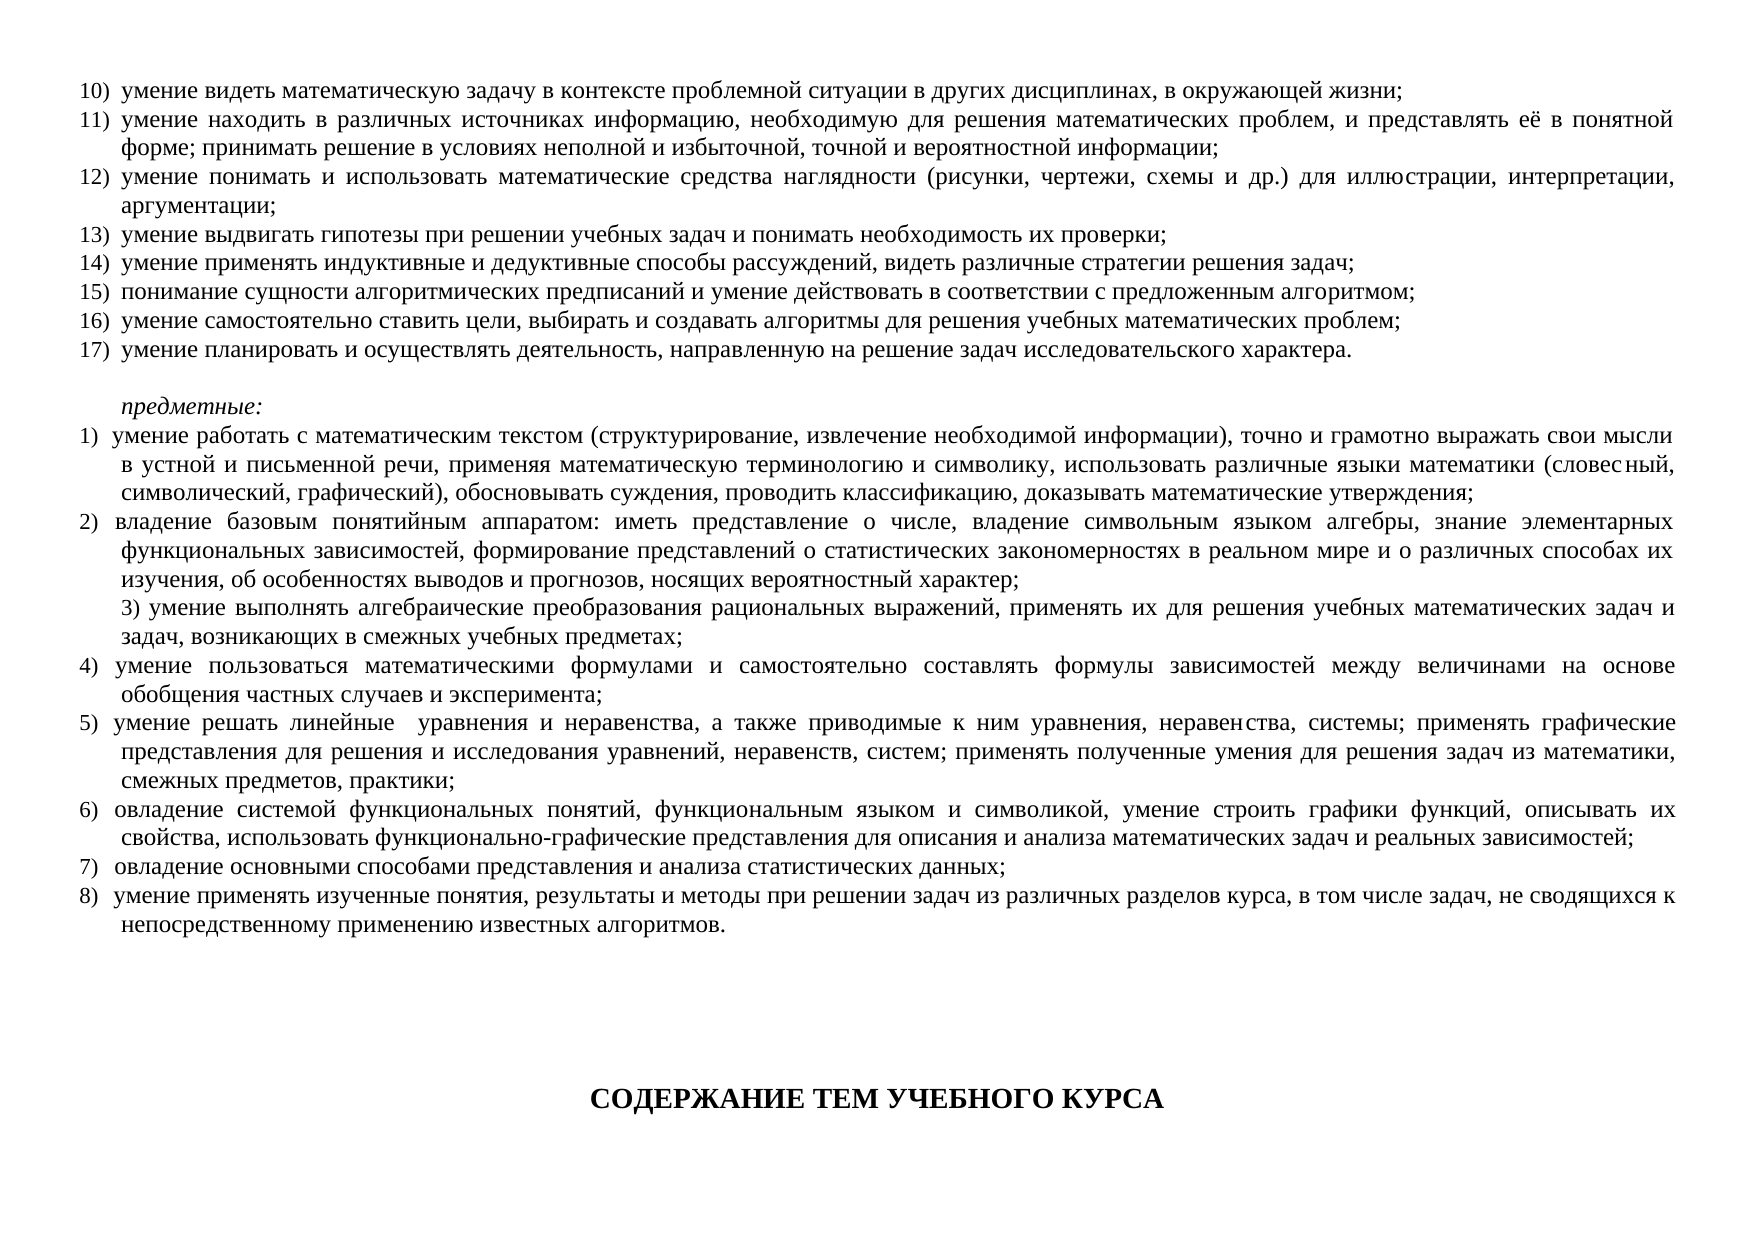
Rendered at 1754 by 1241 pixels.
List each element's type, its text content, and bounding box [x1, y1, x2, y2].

list овладение системой функциональных понятий, функциональным языком и символикой, умение строить графики функций, описывать их свойства, использовать функционально-графические представления для описания и анализа математических задач и реальных зависимостей; [79, 794, 1677, 851]
list умение выполнять алгебраические преобразования рациональных выражений, применять их для решения учебных математических задач и задач, возникающих в смежных учебных предметах; [121, 592, 1677, 650]
list умение планировать и осуществлять деятельность, направленную на решение задач исследовательского характера. [79, 334, 1675, 362]
list умение видеть математическую задачу в контексте проблемной ситуации в других дисциплинах, в окружающей жизни; [79, 75, 1675, 104]
list понимание сущности алгоритмических предписаний и умение действовать в соответствии с предложенным алгоритмом; [79, 276, 1675, 305]
list умение решать линейные уравнения и неравенства, а также приводимые к ним уравнения, неравенства, системы; применять графические представления для решения и исследования уравнений, неравенств, систем; применять полученные умения для решения задач из математики, смежных предметов, практики; [79, 707, 1677, 794]
list умение находить в различных источниках информацию, необходимую для решения математических проблем, и представлять её в понятной форме; принимать решение в условиях неполной и избыточной, точной и вероятностной информации; [79, 104, 1675, 161]
list владение базовым понятийным аппаратом: иметь представление о числе, владение символьным языком алгебры, знание элементарных функциональных зависимостей, формирование представлений о статистических закономерностях в реальном мире и о различных способах их изучения, об особенностях выводов и прогнозов, носящих вероятностный характер; [79, 506, 1675, 592]
text СОДЕРЖАНИЕ ТЕМ УЧЕБНОГО КУРСА [75, 1081, 1679, 1115]
list умение понимать и использовать математические средства наглядности (рисунки, чертежи, схемы и др.) для иллюстрации, интерпретации, аргументации; [79, 161, 1675, 219]
list умение самостоятельно ставить цели, выбирать и создавать алгоритмы для решения учебных математических проблем; [79, 305, 1675, 334]
list умение выдвигать гипотезы при решении учебных задач и понимать необходимость их проверки; [79, 219, 1675, 247]
list умение применять изученные понятия, результаты и методы при решении задач из различных разделов курса, в том числе задач, не сводящихся к непосредственному применению известных алгоритмов. [79, 880, 1677, 937]
list умение пользоваться математическими формулами и самостоятельно составлять формулы зависимостей между величинами на основе обобщения частных случаев и эксперимента; [79, 650, 1677, 707]
list умение применять индуктивные и дедуктивные способы рассуждений, видеть различные стратегии решения задач; [79, 247, 1675, 276]
list умение работать с математическим текстом (структурирование, извлечение необходимой информации), точно и грамотно выражать свои мысли в устной и письменной речи, применяя математическую терминологию и символику, использовать различные языки математики (словесный, символический, графический), обосновывать суждения, проводить классификацию, доказывать математические утверждения; [79, 420, 1675, 506]
list овладение основными способами представления и анализа статистических данных; [79, 851, 1677, 880]
text предметные: [121, 391, 1679, 420]
